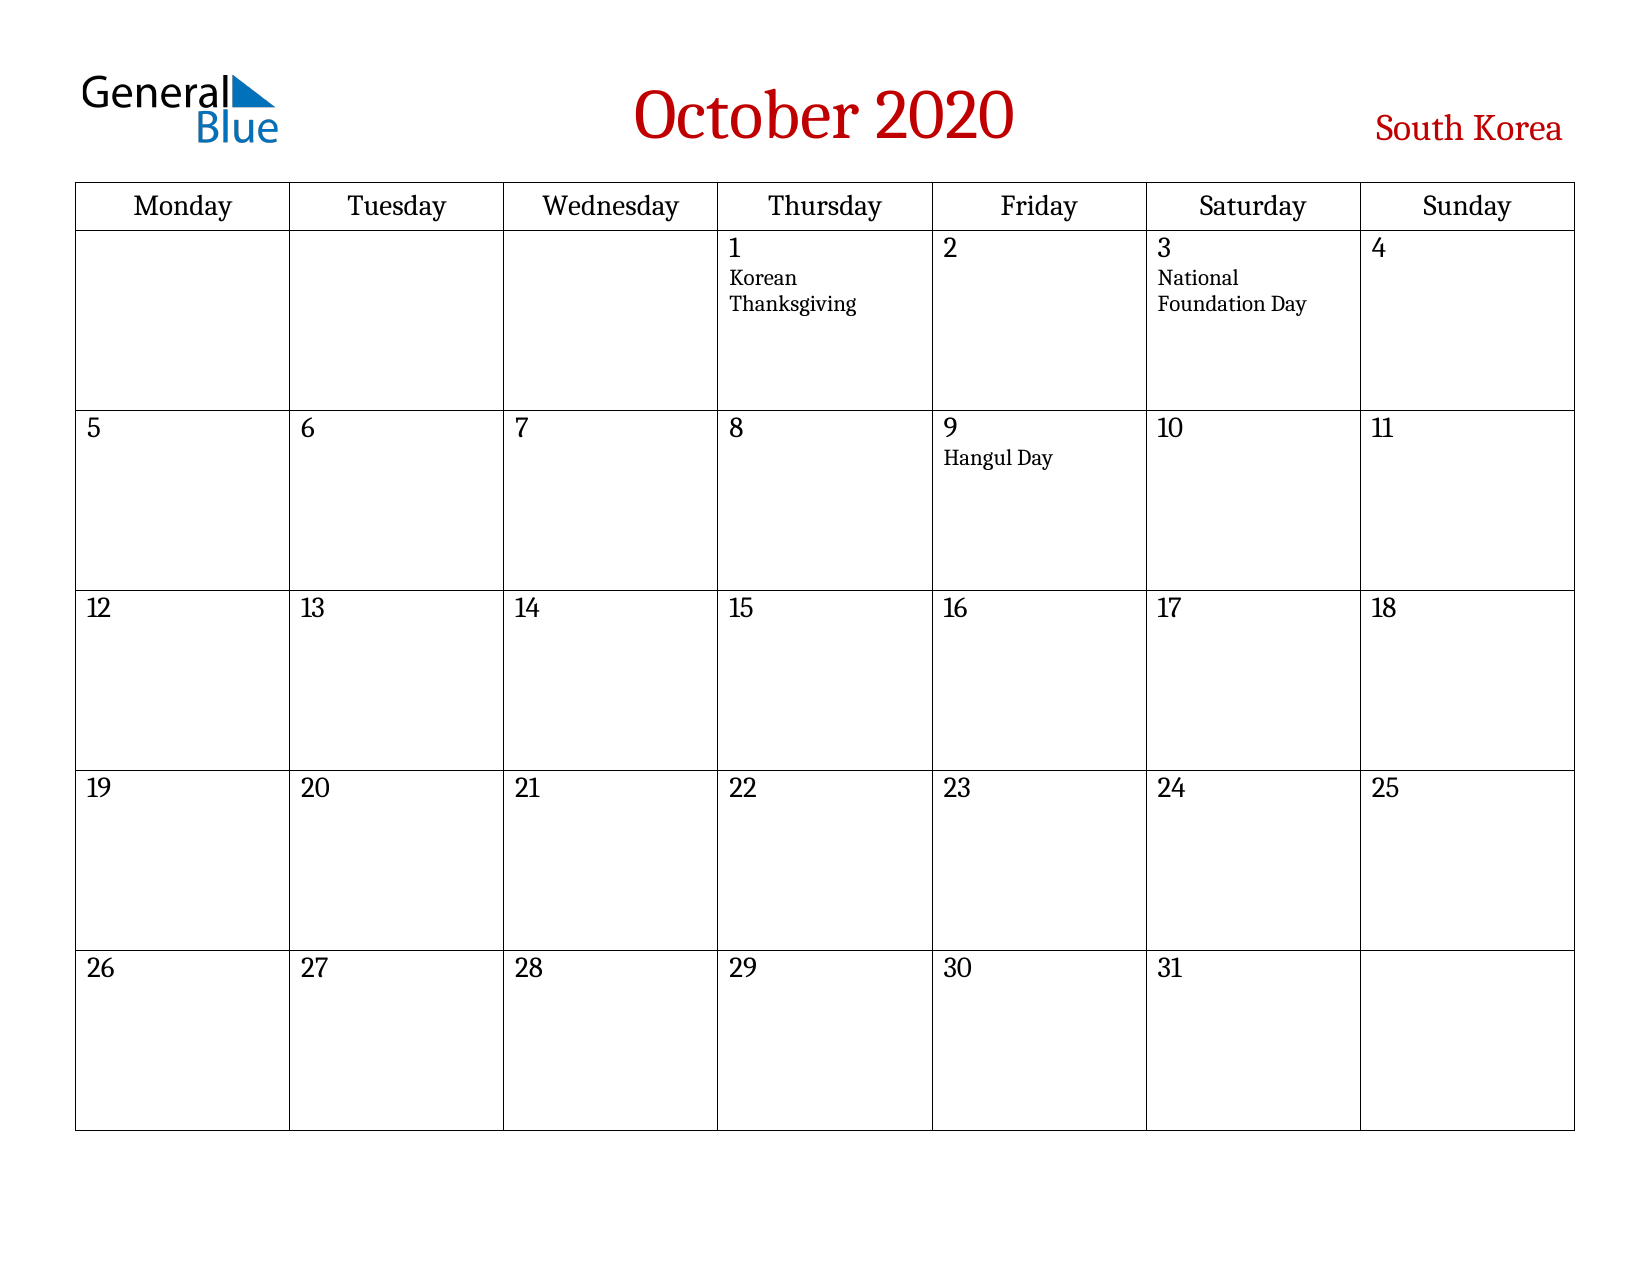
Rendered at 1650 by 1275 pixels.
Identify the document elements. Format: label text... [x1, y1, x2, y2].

table_cell [1361, 625, 1574, 770]
table_cell 4 [1361, 231, 1574, 264]
table_cell 20 [290, 771, 503, 805]
table_cell [1361, 985, 1574, 1130]
table_cell 17 [1147, 591, 1360, 625]
table_cell 15 [718, 591, 932, 625]
table_cell 29 [718, 951, 932, 985]
table_cell [933, 625, 1146, 770]
table_cell [1361, 951, 1574, 985]
table_cell 6 [290, 411, 503, 444]
table_header [76, 75, 503, 182]
table_cell [290, 231, 503, 264]
table_cell 27 [290, 951, 503, 985]
table_cell [290, 625, 503, 770]
table_cell Saturday [1147, 183, 1360, 230]
table_cell 11 [1361, 411, 1574, 444]
table_cell Monday [76, 183, 289, 230]
table_cell 12 [76, 591, 289, 625]
table_cell 1 [718, 231, 932, 264]
table_cell [504, 985, 717, 1130]
table_cell [76, 805, 289, 950]
table_cell National Foundation Day [1147, 265, 1360, 410]
table_cell [1361, 445, 1574, 590]
table_cell [718, 985, 932, 1130]
table_cell [933, 985, 1146, 1130]
table_cell 10 [1147, 411, 1360, 444]
table_cell Sunday [1361, 183, 1574, 230]
table_cell [76, 265, 289, 410]
table_cell [1147, 985, 1360, 1130]
table_cell [504, 265, 717, 410]
table_cell [1147, 625, 1360, 770]
table_cell 23 [933, 771, 1146, 805]
table_cell 16 [933, 591, 1146, 625]
table_header South Korea [1146, 75, 1574, 182]
table_cell 30 [933, 951, 1146, 985]
table_cell [504, 625, 717, 770]
table_cell [76, 231, 289, 264]
table_cell [1361, 265, 1574, 410]
table_cell [1361, 805, 1574, 950]
table_cell [290, 985, 503, 1130]
table_cell 5 [76, 411, 289, 444]
table_cell [933, 805, 1146, 950]
table_cell 19 [76, 771, 289, 805]
table_cell 28 [504, 951, 717, 985]
table_header October 2020 [504, 75, 1146, 182]
table_cell [504, 805, 717, 950]
picture [82, 75, 278, 143]
table_cell [1147, 805, 1360, 950]
table_cell [290, 445, 503, 590]
table_cell [76, 985, 289, 1130]
table_cell [718, 445, 932, 590]
table_cell Hangul Day [933, 445, 1146, 590]
table_cell 24 [1147, 771, 1360, 805]
table_cell 8 [718, 411, 932, 444]
table_cell [76, 625, 289, 770]
table_cell 22 [718, 771, 932, 805]
table_cell [290, 805, 503, 950]
table_cell 14 [504, 591, 717, 625]
table_cell 2 [933, 231, 1146, 264]
table_cell 3 [1147, 231, 1360, 264]
table_cell 26 [76, 951, 289, 985]
table_cell Tuesday [290, 183, 503, 230]
table_cell [504, 231, 717, 264]
table_cell Friday [933, 183, 1146, 230]
table_cell [76, 445, 289, 590]
table_cell 21 [504, 771, 717, 805]
table_cell [718, 805, 932, 950]
table_cell Korean Thanksgiving [718, 265, 932, 410]
table_cell [718, 625, 932, 770]
table_cell 9 [933, 411, 1146, 444]
table_cell 18 [1361, 591, 1574, 625]
table_cell 7 [504, 411, 717, 444]
table_cell 13 [290, 591, 503, 625]
table_cell [290, 265, 503, 410]
table_cell Wednesday [504, 183, 717, 230]
table_cell [504, 445, 717, 590]
table_cell 31 [1147, 951, 1360, 985]
table_cell Thursday [718, 183, 932, 230]
table_cell [933, 265, 1146, 410]
table_cell 25 [1361, 771, 1574, 805]
table_cell [1147, 445, 1360, 590]
